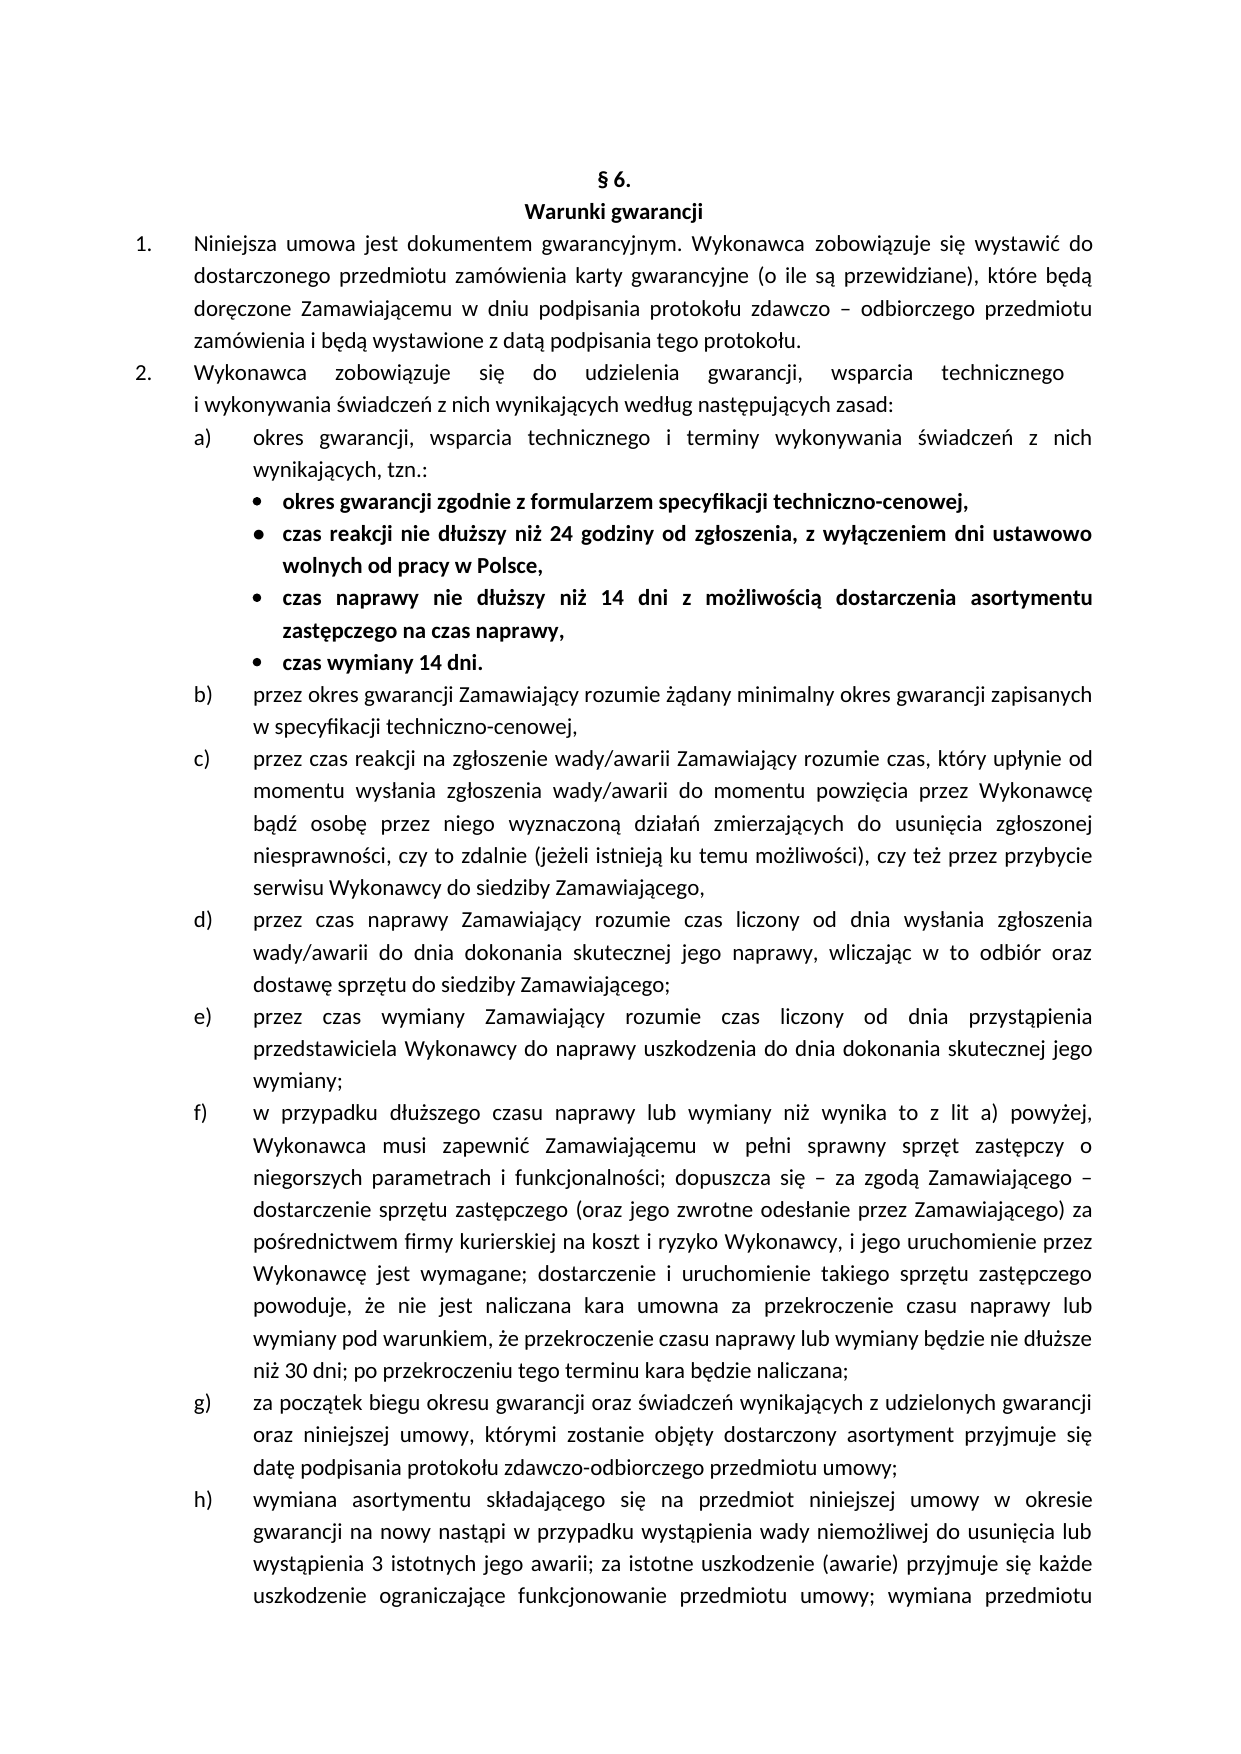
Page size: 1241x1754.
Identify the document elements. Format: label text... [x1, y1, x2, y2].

list czas naprawy nie dłuższy niż 14 dni z możliwością dostarczenia asortymentu zastępczego na czas naprawy, [253, 583, 1094, 644]
list przez okres gwarancji Zamawiający rozumie żądany minimalny okres gwarancji zapisanych w specyfikacji techniczno-cenowej, [194, 680, 1094, 740]
list okres gwarancji, wsparcia technicznego i terminy wykonywania świadczeń z nich wynikających, tzn.: [194, 423, 1094, 483]
list Wykonawca zobowiązuje się do udzielenia gwarancji, wsparcia technicznego i wykonywania świadczeń z nich wynikających według następujących zasad: [135, 358, 1094, 418]
text • czas reakcji nie dłuższy niż 24 godziny od zgłoszenia, z wyłączeniem dni ustawowo wolnych od pracy w Polsce, [253, 519, 1094, 579]
list Niniejsza umowa jest dokumentem gwarancyjnym. Wykonawca zobowiązuje się wystawić do dostarczonego przedmiotu zamówienia karty gwarancyjne (o ile są przewidziane), które będą doręczone Zamawiającemu w dniu podpisania protokołu zdawczo – odbiorczego przedmiotu zamówienia i będą wystawione z datą podpisania tego protokołu. [135, 229, 1094, 354]
list okres gwarancji zgodnie z formularzem specyfikacji techniczno-cenowej, [253, 487, 1094, 515]
list przez czas reakcji na zgłoszenie wady/awarii Zamawiający rozumie czas, który upłynie od momentu wysłania zgłoszenia wady/awarii do momentu powzięcia przez Wykonawcę bądź osobę przez niego wyznaczoną działań zmierzających do usunięcia zgłoszonej niesprawności, czy to zdalnie (jeżeli istnieją ku temu możliwości), czy też przez przybycie serwisu Wykonawcy do siedziby Zamawiającego, [194, 744, 1094, 901]
text § 6. [135, 165, 1094, 193]
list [194, 1485, 1094, 1609]
list przez czas naprawy Zamawiający rozumie czas liczony od dnia wysłania zgłoszenia wady/awarii do dnia dokonania skutecznej jego naprawy, wliczając w to odbiór oraz dostawę sprzętu do siedziby Zamawiającego; [194, 905, 1094, 998]
list w przypadku dłuższego czasu naprawy lub wymiany niż wynika to z lit a) powyżej, Wykonawca musi zapewnić Zamawiającemu w pełni sprawny sprzęt zastępczy o niegorszych parametrach i funkcjonalności; dopuszcza się – za zgodą Zamawiającego – dostarczenie sprzętu zastępczego (oraz jego zwrotne odesłanie przez Zamawiającego) za pośrednictwem firmy kurierskiej na koszt i ryzyko Wykonawcy, i jego uruchomienie przez Wykonawcę jest wymagane; dostarczenie i uruchomienie takiego sprzętu zastępczego powoduje, że nie jest naliczana kara umowna za przekroczenie czasu naprawy lub wymiany pod warunkiem, że przekroczenie czasu naprawy lub wymiany będzie nie dłuższe niż 30 dni; po przekroczeniu tego terminu kara będzie naliczana; [194, 1098, 1094, 1384]
text Warunki gwarancji [135, 197, 1093, 225]
list za początek biegu okresu gwarancji oraz świadczeń wynikających z udzielonych gwarancji oraz niniejszej umowy, którymi zostanie objęty dostarczony asortyment przyjmuje się datę podpisania protokołu zdawczo-odbiorczego przedmiotu umowy; [194, 1388, 1094, 1481]
list czas wymiany 14 dni. [253, 648, 1094, 676]
list przez czas wymiany Zamawiający rozumie czas liczony od dnia przystąpienia przedstawiciela Wykonawcy do naprawy uszkodzenia do dnia dokonania skutecznej jego wymiany; [194, 1002, 1094, 1094]
